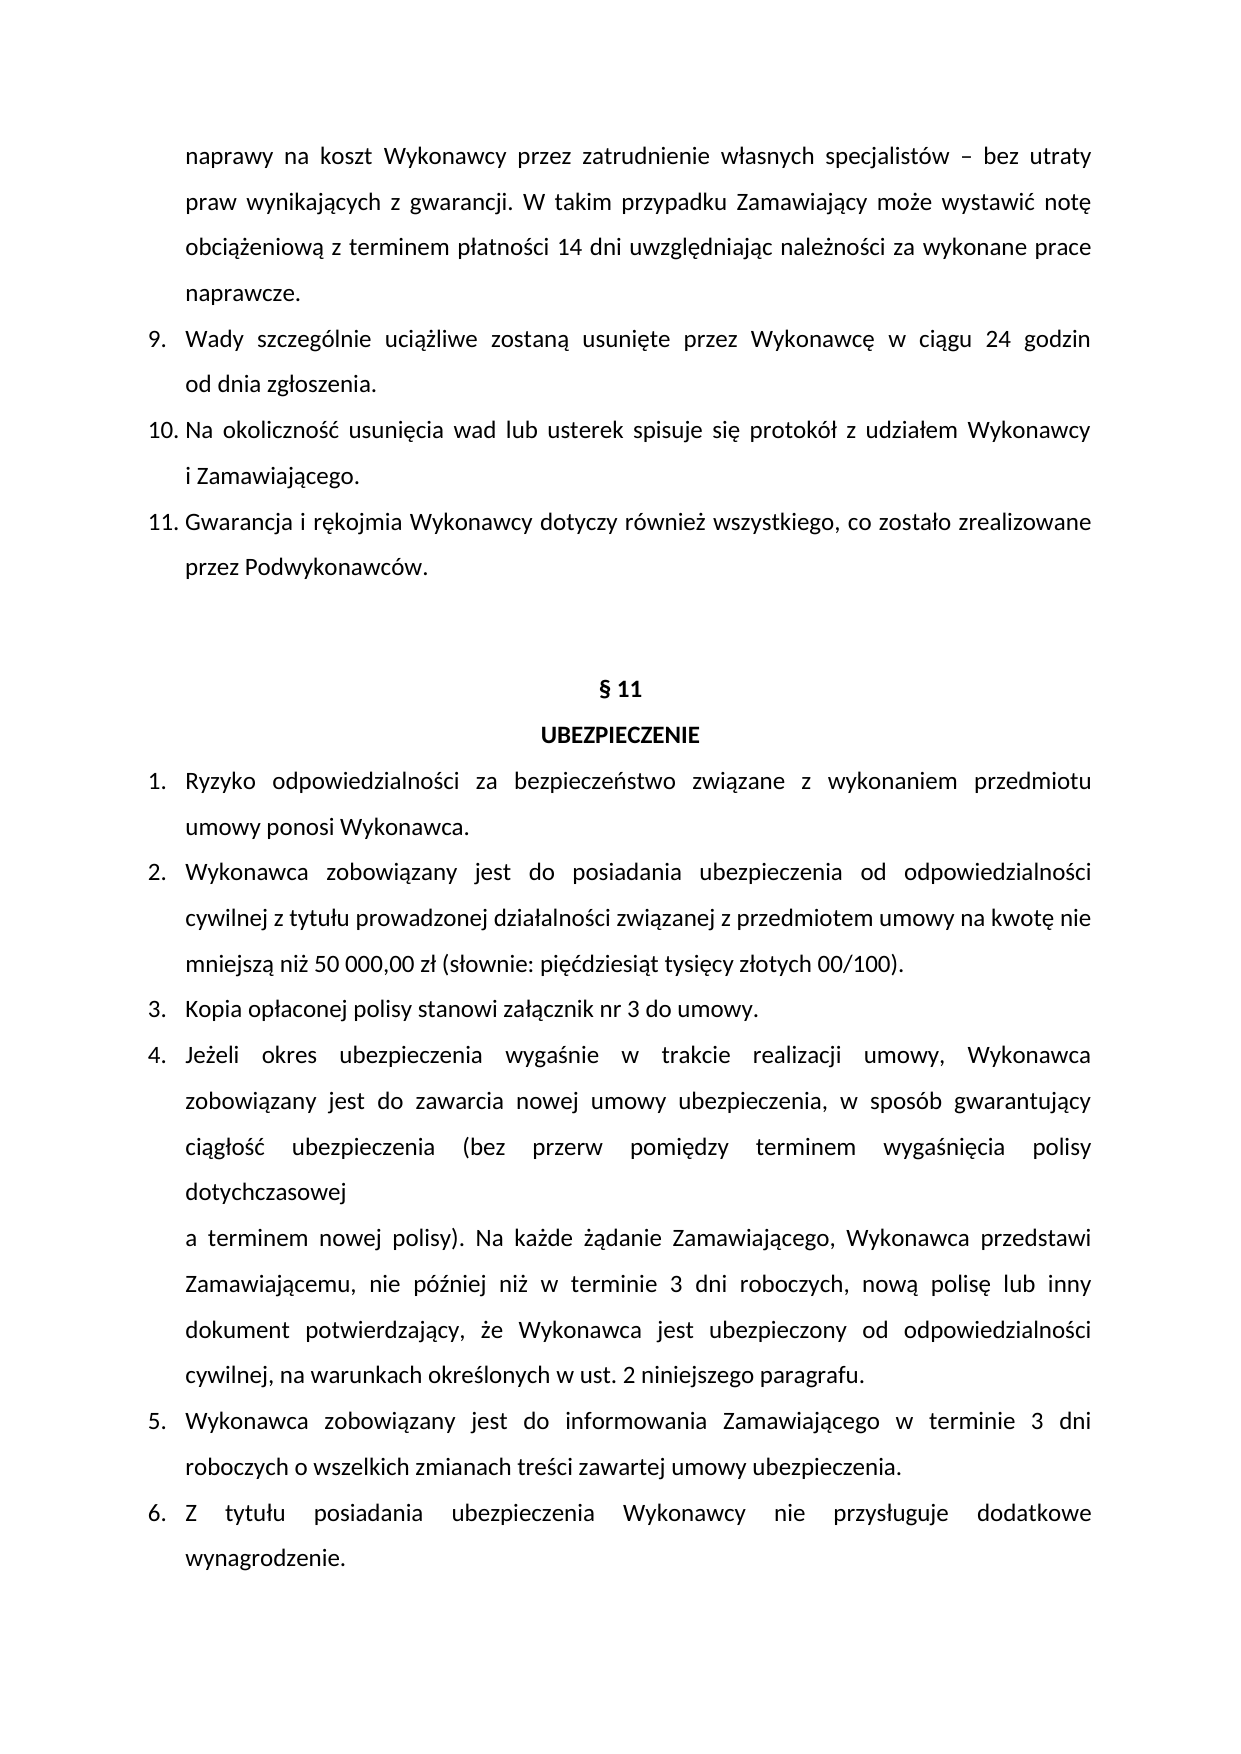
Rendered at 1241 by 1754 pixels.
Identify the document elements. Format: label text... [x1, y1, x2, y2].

list Ryzyko odpowiedzialności za bezpieczeństwo związane z wykonaniem przedmiotu umowy ponosi Wykonawca. [148, 765, 1093, 841]
list Gwarancja i rękojmia Wykonawcy dotyczy również wszystkiego, co zostało zrealizowane przez Podwykonawców. [148, 506, 1092, 582]
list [148, 140, 1093, 308]
list Wady szczególnie uciążliwe zostaną usunięte przez Wykonawcę w ciągu 24 godzin od dnia zgłoszenia. [148, 323, 1093, 399]
list Jeżeli okres ubezpieczenia wygaśnie w trakcie realizacji umowy, Wykonawca zobowiązany jest do zawarcia nowej umowy ubezpieczenia, w sposób gwarantujący ciągłość ubezpieczenia (bez przerw pomiędzy terminem wygaśnięcia polisy dotychczasowej a terminem nowej polisy). Na każde żądanie Zamawiającego, Wykonawca przedstawi Zamawiającemu, nie później niż w terminie 3 dni roboczych, nową polisę lub inny dokument potwierdzający, że Wykonawca jest ubezpieczony od odpowiedzialności cywilnej, na warunkach określonych w ust. 2 niniejszego paragrafu. [148, 1039, 1093, 1390]
text UBEZPIECZENIE [148, 719, 1093, 750]
list Na okoliczność usunięcia wad lub usterek spisuje się protokół z udziałem Wykonawcy i Zamawiającego. [148, 414, 1093, 491]
list Wykonawca zobowiązany jest do posiadania ubezpieczenia od odpowiedzialności cywilnej z tytułu prowadzonej działalności związanej z przedmiotem umowy na kwotę nie mniejszą niż 50 000,00 zł (słownie: pięćdziesiąt tysięcy złotych 00/100). [148, 856, 1093, 978]
list Wykonawca zobowiązany jest do informowania Zamawiającego w terminie 3 dni roboczych o wszelkich zmianach treści zawartej umowy ubezpieczenia. [148, 1405, 1093, 1481]
text § 11 [148, 673, 1093, 704]
list Z tytułu posiadania ubezpieczenia Wykonawcy nie przysługuje dodatkowe wynagrodzenie. [148, 1497, 1093, 1573]
list Kopia opłaconej polisy stanowi załącznik nr 3 do umowy. [148, 994, 1093, 1024]
